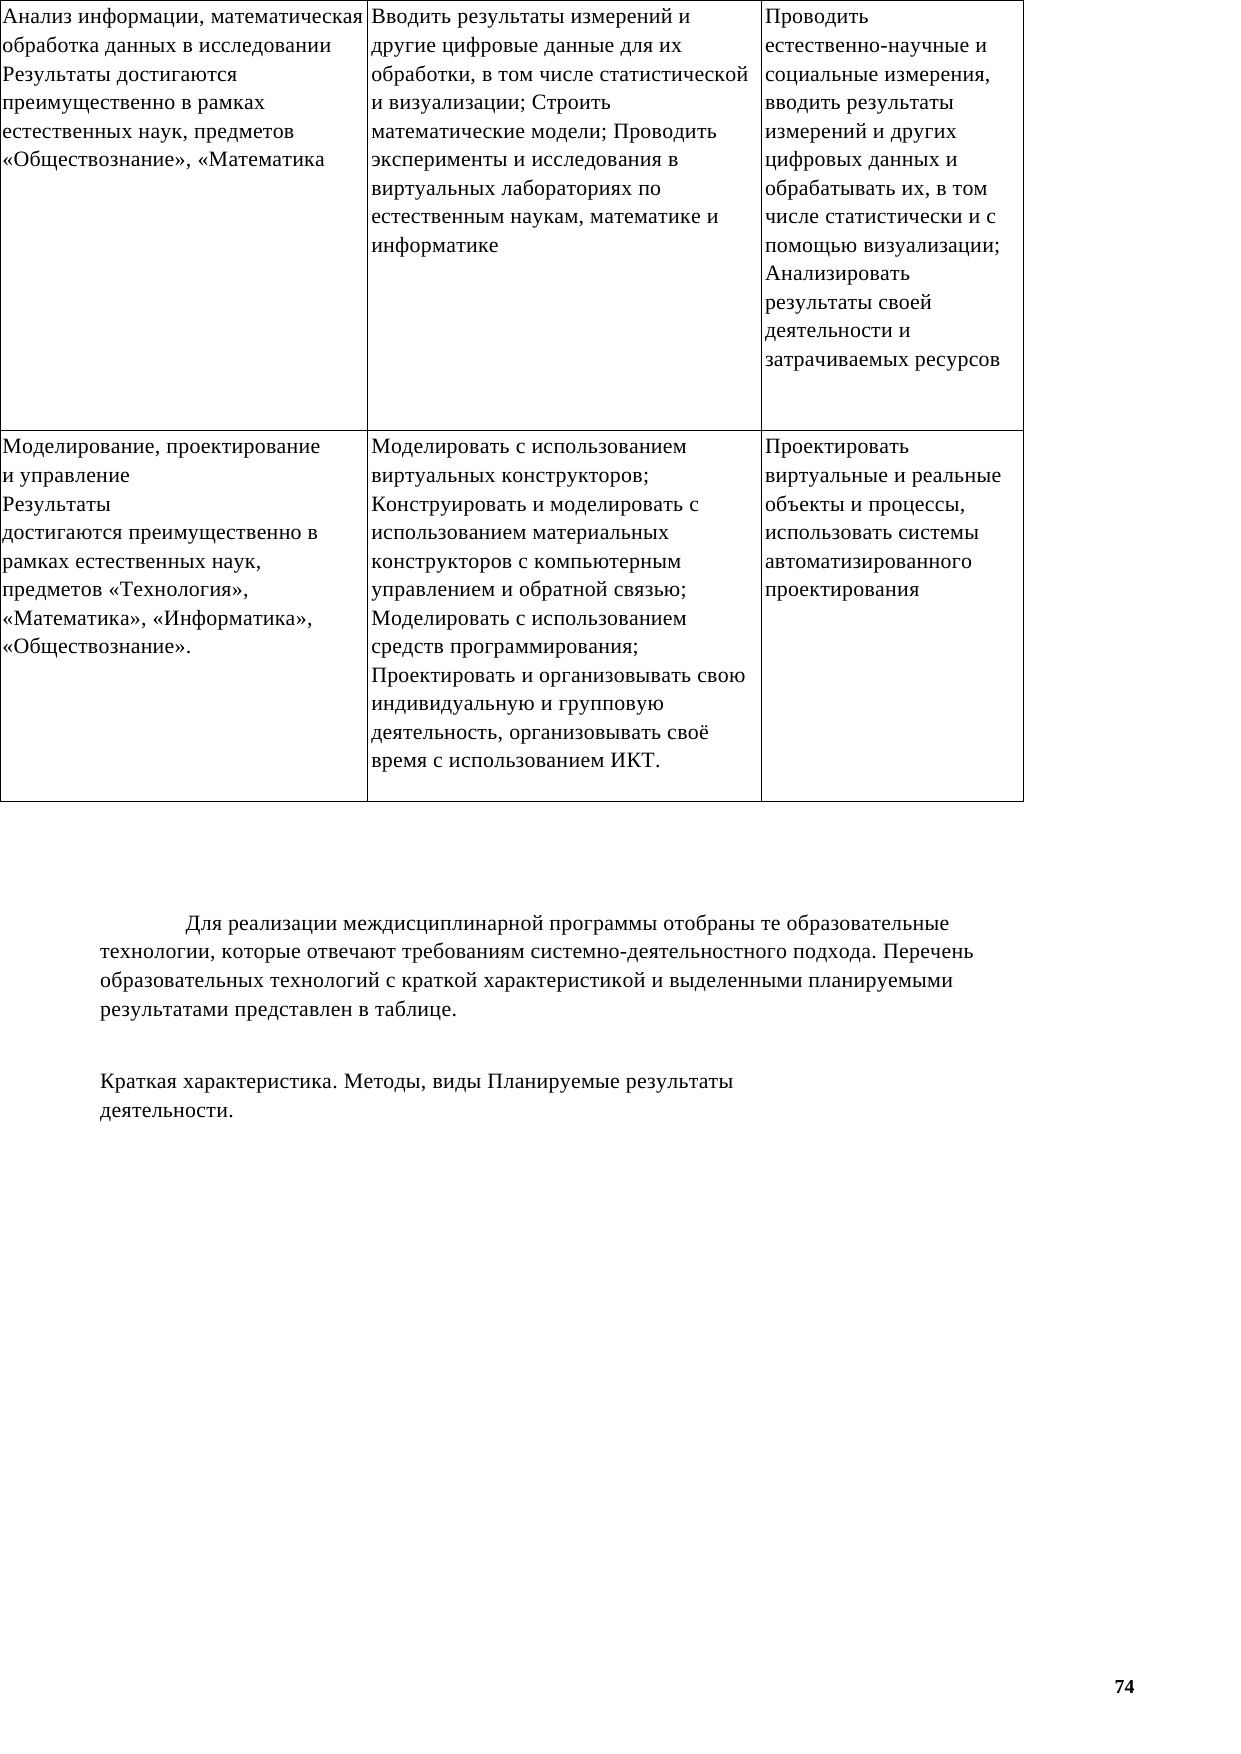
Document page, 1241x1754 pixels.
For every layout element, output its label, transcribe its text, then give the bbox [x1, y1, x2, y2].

table_header Проводить естественно-научные и социальные измерения, вводить результаты измерений и других цифровых данных и обрабатывать их, в том числе статистически и с помощью визуализации; Анализировать результаты своей деятельности и затрачиваемых ресурсов [762, 1, 1023, 430]
text Краткая характеристика. Методы, виды Планируемые результаты деятельности. [100, 1065, 864, 1124]
table_cell Проектировать виртуальные и реальные объекты и процессы, использовать системы автоматизированного проектирования [762, 431, 1023, 801]
table_cell Моделирование, проектирование и управление Результаты достигаются преимущественно в рамках естественных наук, предметов «Технология», «Математика», «Информатика», «Обществознание». [1, 431, 367, 801]
table_header Анализ информации, математическая обработка данных в исследовании Результаты достигаются преимущественно в рамках естественных наук, предметов «Обществознание», «Математика [1, 1, 367, 430]
table_cell Моделировать с использованием виртуальных конструкторов; Конструировать и моделировать с использованием материальных конструкторов с компьютерным управлением и обратной связью; Моделировать с использованием средств программирования; Проектировать и организовывать свою индивидуальную и групповую деятельность, организовывать своё время с использованием ИКТ. [368, 431, 761, 801]
text 74 [1114, 1678, 1134, 1698]
table_header Вводить результаты измерений и другие цифровые данные для их обработки, в том числе статистической и визуализации; Строить математические модели; Проводить эксперименты и исследования в виртуальных лабораториях по естественным наукам, математике и информатике [368, 1, 761, 430]
text Для реализации междисциплинарной программы отобраны те образовательные технологии, которые отвечают требованиям системно-деятельностного подхода. Перечень образовательных технологий с краткой характеристикой и выделенными планируемыми результатами представлен в таблице. [100, 907, 1035, 1022]
